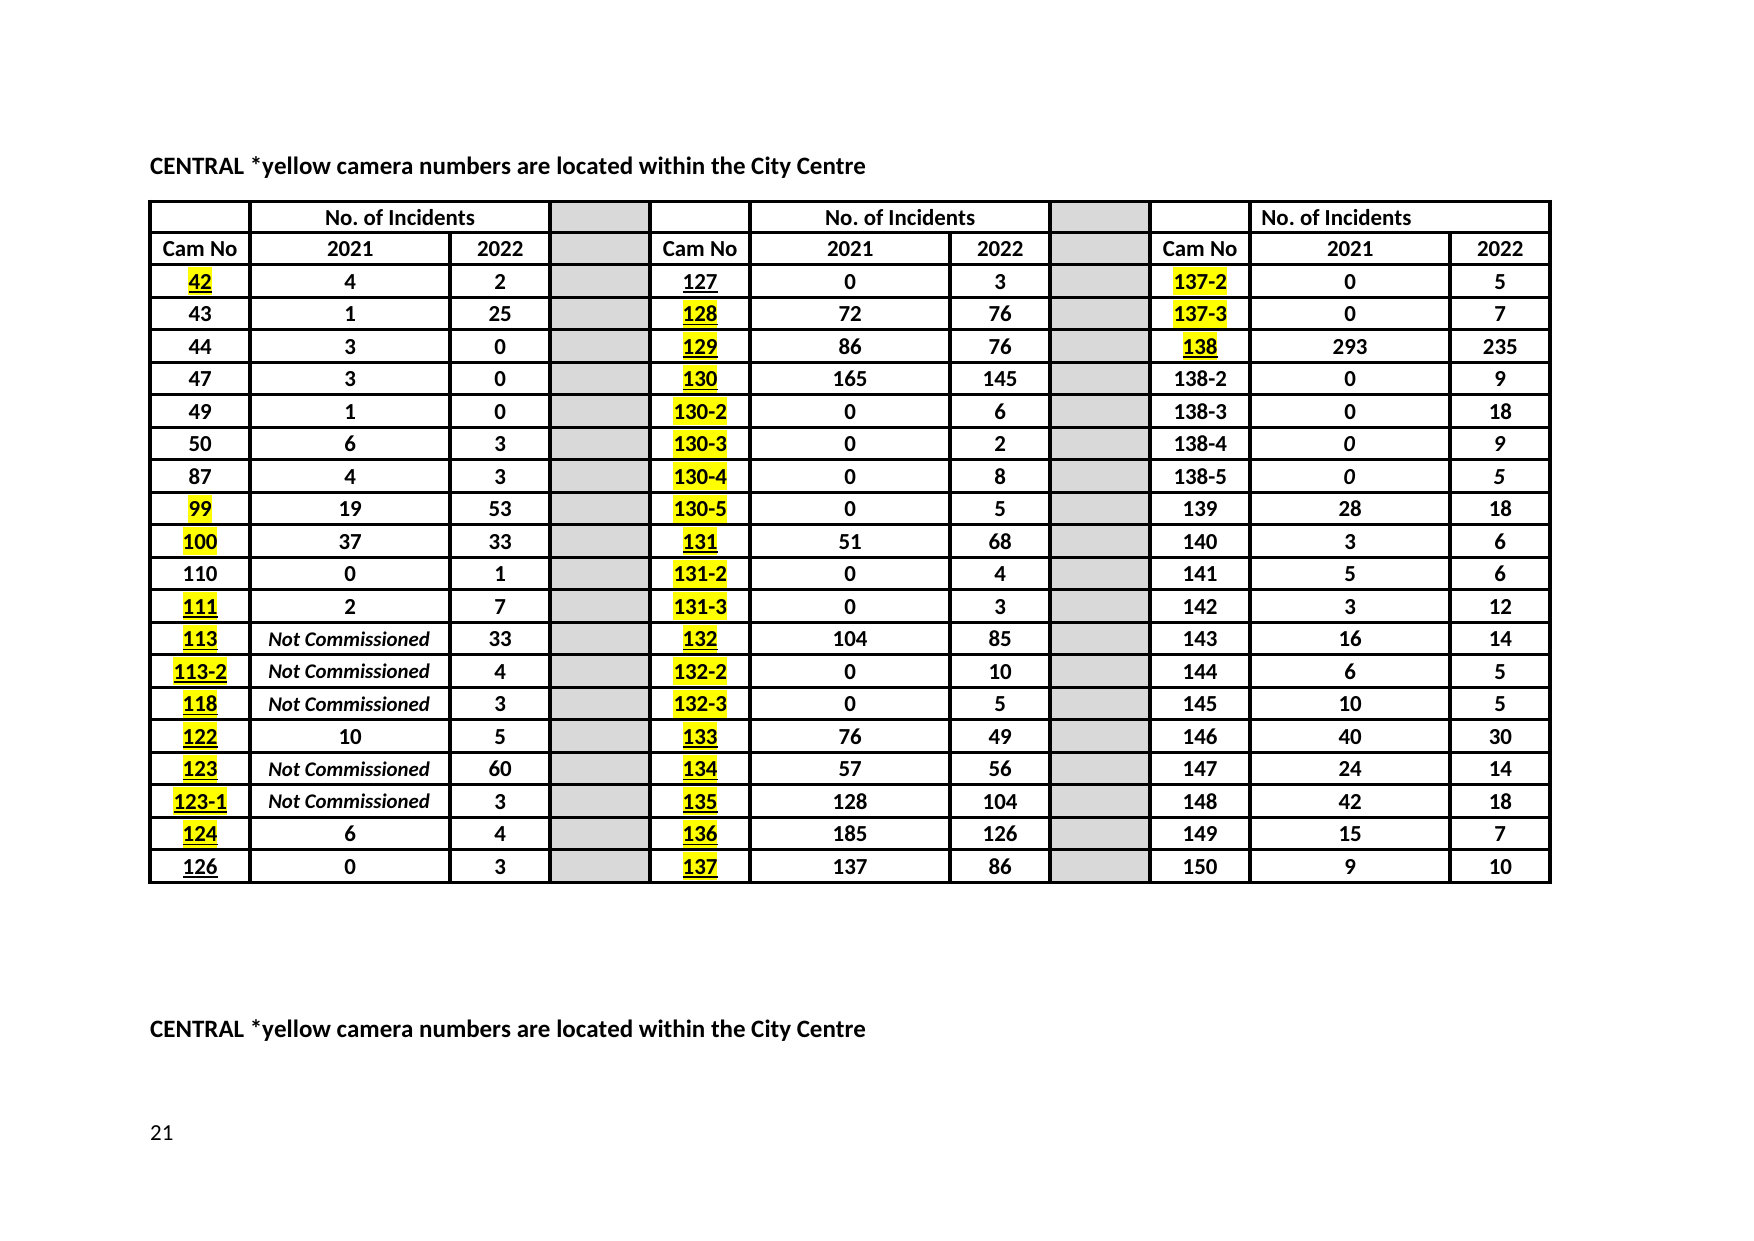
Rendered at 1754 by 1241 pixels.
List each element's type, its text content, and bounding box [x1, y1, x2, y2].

table_cell 76 [952, 299, 1048, 328]
table_cell Not Commissioned [252, 754, 448, 783]
table_cell 3 [252, 364, 448, 393]
table_cell 6 [1452, 526, 1548, 556]
table_cell 165 [752, 364, 948, 393]
table_cell 104 [952, 786, 1048, 816]
table_cell 37 [252, 526, 448, 556]
table_cell [1052, 461, 1148, 491]
table_cell 118 [152, 689, 248, 718]
table_cell 3 [952, 591, 1048, 621]
table_cell [1052, 721, 1148, 751]
table_cell 7 [1452, 299, 1548, 328]
table_cell 6 [1252, 656, 1448, 686]
table_cell Cam No [652, 234, 748, 263]
table_cell 128 [752, 786, 948, 816]
table_cell 3 [452, 786, 548, 816]
table_cell 130-5 [652, 494, 748, 523]
table_cell 127 [652, 266, 748, 296]
table_cell [1052, 299, 1148, 328]
table_cell 2021 [252, 234, 448, 263]
table_cell 5 [1452, 656, 1548, 686]
table_cell 0 [1252, 266, 1448, 296]
table_cell 124 [152, 819, 248, 848]
table_cell 100 [152, 526, 248, 556]
table_cell 2 [252, 591, 448, 621]
table_cell Not Commissioned [252, 656, 448, 686]
table_cell 142 [1152, 591, 1248, 621]
table_cell 18 [1452, 494, 1548, 523]
table_cell [1052, 851, 1148, 881]
table_cell 3 [1252, 526, 1448, 556]
table_cell 137 [652, 851, 748, 881]
table_cell 123-1 [152, 786, 248, 816]
table_cell 2 [952, 429, 1048, 458]
table_cell [552, 656, 648, 686]
table_cell 56 [952, 754, 1048, 783]
table_cell 12 [1452, 591, 1548, 621]
table_cell 138-4 [1152, 429, 1248, 458]
table_cell 185 [752, 819, 948, 848]
table_cell [1052, 624, 1148, 653]
table_cell 126 [952, 819, 1048, 848]
table_cell 131-2 [652, 559, 748, 588]
table_cell 33 [452, 526, 548, 556]
table_cell 0 [752, 559, 948, 588]
table_cell 19 [252, 494, 448, 523]
table_cell 0 [452, 364, 548, 393]
table_cell 140 [1152, 526, 1248, 556]
table_cell 0 [1252, 461, 1448, 491]
table_cell 50 [152, 429, 248, 458]
table_cell 5 [1452, 266, 1548, 296]
table_cell 0 [252, 851, 448, 881]
table_cell 0 [752, 396, 948, 426]
table_cell 16 [1252, 624, 1448, 653]
table_cell [552, 591, 648, 621]
table_cell [1052, 364, 1148, 393]
table_cell 57 [752, 754, 948, 783]
text CENTRAL *yellow camera numbers are located within the City Centre [150, 150, 1604, 181]
table_cell Not Commissioned [252, 624, 448, 653]
table_cell 148 [1152, 786, 1248, 816]
table_cell 10 [1452, 851, 1548, 881]
table_cell 10 [252, 721, 448, 751]
table_cell [1052, 754, 1148, 783]
table_cell 7 [1452, 819, 1548, 848]
table_header No. of Incidents [1252, 203, 1548, 231]
table_cell 42 [152, 266, 248, 296]
table_cell [552, 851, 648, 881]
table_cell [1052, 656, 1148, 686]
table_header [652, 203, 748, 231]
table_cell 145 [1152, 689, 1248, 718]
table_cell 0 [752, 494, 948, 523]
table_cell [1052, 591, 1148, 621]
table_cell 144 [1152, 656, 1248, 686]
table_cell [552, 461, 648, 491]
table_cell 0 [752, 591, 948, 621]
table_cell 8 [952, 461, 1048, 491]
table_cell 1 [252, 396, 448, 426]
table_cell 0 [452, 396, 548, 426]
table_cell [552, 494, 648, 523]
table_cell 49 [952, 721, 1048, 751]
table_cell 86 [952, 851, 1048, 881]
table_cell 136 [652, 819, 748, 848]
table_cell 25 [452, 299, 548, 328]
table_cell 5 [452, 721, 548, 751]
table_cell 128 [652, 299, 748, 328]
table_cell 0 [752, 689, 948, 718]
table_cell 134 [652, 754, 748, 783]
table_cell [552, 526, 648, 556]
table_cell 0 [752, 266, 948, 296]
table_cell 0 [1252, 299, 1448, 328]
table_cell 0 [1252, 396, 1448, 426]
table_cell [552, 331, 648, 361]
table_cell 138 [1152, 331, 1248, 361]
table_cell 49 [152, 396, 248, 426]
table_cell 143 [1152, 624, 1248, 653]
table_header No. of Incidents [752, 203, 1048, 231]
table_cell 110 [152, 559, 248, 588]
table_cell [1052, 429, 1148, 458]
table_cell [552, 559, 648, 588]
table_cell 87 [152, 461, 248, 491]
table_cell [1052, 266, 1148, 296]
table_cell 85 [952, 624, 1048, 653]
table_cell 2022 [1452, 234, 1548, 263]
table_cell [1052, 559, 1148, 588]
table_header [152, 203, 248, 231]
table_cell 293 [1252, 331, 1448, 361]
table_cell 44 [152, 331, 248, 361]
table_cell [552, 754, 648, 783]
table_cell 76 [752, 721, 948, 751]
table_cell 33 [452, 624, 548, 653]
table_cell 135 [652, 786, 748, 816]
table_cell 4 [452, 656, 548, 686]
table_cell 123 [152, 754, 248, 783]
table_cell 3 [452, 851, 548, 881]
table_cell 72 [752, 299, 948, 328]
table_header [1052, 203, 1148, 231]
table_cell 150 [1152, 851, 1248, 881]
table_cell 3 [1252, 591, 1448, 621]
table_cell 0 [252, 559, 448, 588]
table_cell 235 [1452, 331, 1548, 361]
table_cell 6 [252, 429, 448, 458]
table_cell [552, 819, 648, 848]
table_cell 76 [952, 331, 1048, 361]
table_cell 15 [1252, 819, 1448, 848]
table_cell 86 [752, 331, 948, 361]
table_cell 60 [452, 754, 548, 783]
table_cell 47 [152, 364, 248, 393]
table_cell [1052, 494, 1148, 523]
table_cell 113 [152, 624, 248, 653]
table_cell 0 [1252, 429, 1448, 458]
table_cell 40 [1252, 721, 1448, 751]
table_cell 10 [1252, 689, 1448, 718]
table_cell [1052, 786, 1148, 816]
table_cell [552, 364, 648, 393]
table_cell 137 [752, 851, 948, 881]
table_cell 53 [452, 494, 548, 523]
table_cell 9 [1452, 429, 1548, 458]
table_cell 138-3 [1152, 396, 1248, 426]
table_cell 2021 [1252, 234, 1448, 263]
table_cell 5 [1452, 689, 1548, 718]
table_cell 2022 [452, 234, 548, 263]
table_cell 14 [1452, 624, 1548, 653]
table_cell 7 [452, 591, 548, 621]
table_cell 147 [1152, 754, 1248, 783]
table_cell [552, 396, 648, 426]
table_cell 131-3 [652, 591, 748, 621]
table_cell 14 [1452, 754, 1548, 783]
table_cell [1052, 819, 1148, 848]
table_cell 5 [952, 689, 1048, 718]
table_cell 138-5 [1152, 461, 1248, 491]
table_cell 132-3 [652, 689, 748, 718]
table_cell 4 [952, 559, 1048, 588]
table_cell 9 [1252, 851, 1448, 881]
table_cell 5 [1452, 461, 1548, 491]
table_cell 137-3 [1152, 299, 1248, 328]
table_cell [1052, 689, 1148, 718]
table_cell 2022 [952, 234, 1048, 263]
table_header [1152, 203, 1248, 231]
table_cell 3 [952, 266, 1048, 296]
table_cell 0 [752, 461, 948, 491]
table_cell [552, 429, 648, 458]
table_cell 0 [1252, 364, 1448, 393]
table_cell 18 [1452, 786, 1548, 816]
table_cell [1052, 331, 1148, 361]
table_cell [552, 624, 648, 653]
table_cell 24 [1252, 754, 1448, 783]
table_cell 3 [452, 461, 548, 491]
table_cell 137-2 [1152, 266, 1248, 296]
table_cell 28 [1252, 494, 1448, 523]
table_cell [552, 786, 648, 816]
table_cell 99 [152, 494, 248, 523]
table_cell [1052, 396, 1148, 426]
table_cell 5 [1252, 559, 1448, 588]
table_cell Not Commissioned [252, 689, 448, 718]
table_cell 51 [752, 526, 948, 556]
table_cell Cam No [152, 234, 248, 263]
table_cell [1052, 526, 1148, 556]
table_cell 133 [652, 721, 748, 751]
table_cell [552, 266, 648, 296]
table_cell 1 [452, 559, 548, 588]
table_cell 3 [252, 331, 448, 361]
table_cell [1052, 234, 1148, 263]
table_cell 141 [1152, 559, 1248, 588]
table_cell 130-3 [652, 429, 748, 458]
table_cell 2021 [752, 234, 948, 263]
table_cell 6 [1452, 559, 1548, 588]
table_cell Cam No [1152, 234, 1248, 263]
table_cell 113-2 [152, 656, 248, 686]
table_cell 138-2 [1152, 364, 1248, 393]
table_cell 130 [652, 364, 748, 393]
table_cell [552, 234, 648, 263]
table_cell 0 [752, 429, 948, 458]
table_cell 146 [1152, 721, 1248, 751]
table_cell 43 [152, 299, 248, 328]
table_cell 0 [452, 331, 548, 361]
table_cell [552, 299, 648, 328]
table_cell Not Commissioned [252, 786, 448, 816]
table_cell 30 [1452, 721, 1548, 751]
table_header No. of Incidents [252, 203, 548, 231]
table_header [552, 203, 648, 231]
table_cell 130-2 [652, 396, 748, 426]
table_cell 18 [1452, 396, 1548, 426]
text CENTRAL *yellow camera numbers are located within the City Centre [150, 1013, 1604, 1044]
table_cell 10 [952, 656, 1048, 686]
table_cell 126 [152, 851, 248, 881]
table_cell 3 [452, 689, 548, 718]
table_cell 1 [252, 299, 448, 328]
table_cell 3 [452, 429, 548, 458]
table_cell 149 [1152, 819, 1248, 848]
table_cell 122 [152, 721, 248, 751]
table_cell 132 [652, 624, 748, 653]
table_cell 42 [1252, 786, 1448, 816]
table_cell 2 [452, 266, 548, 296]
table_cell 104 [752, 624, 948, 653]
table_cell 6 [952, 396, 1048, 426]
table_cell 0 [752, 656, 948, 686]
table_cell 131 [652, 526, 748, 556]
table_cell 9 [1452, 364, 1548, 393]
table_cell 145 [952, 364, 1048, 393]
table_cell 129 [652, 331, 748, 361]
table_cell [552, 689, 648, 718]
table_cell 4 [452, 819, 548, 848]
table_cell 132-2 [652, 656, 748, 686]
table_cell [552, 721, 648, 751]
table_cell 5 [952, 494, 1048, 523]
table_cell 6 [252, 819, 448, 848]
table_cell 130-4 [652, 461, 748, 491]
table_cell 111 [152, 591, 248, 621]
table_cell 139 [1152, 494, 1248, 523]
table_cell 4 [252, 266, 448, 296]
table_cell 68 [952, 526, 1048, 556]
table_cell 4 [252, 461, 448, 491]
